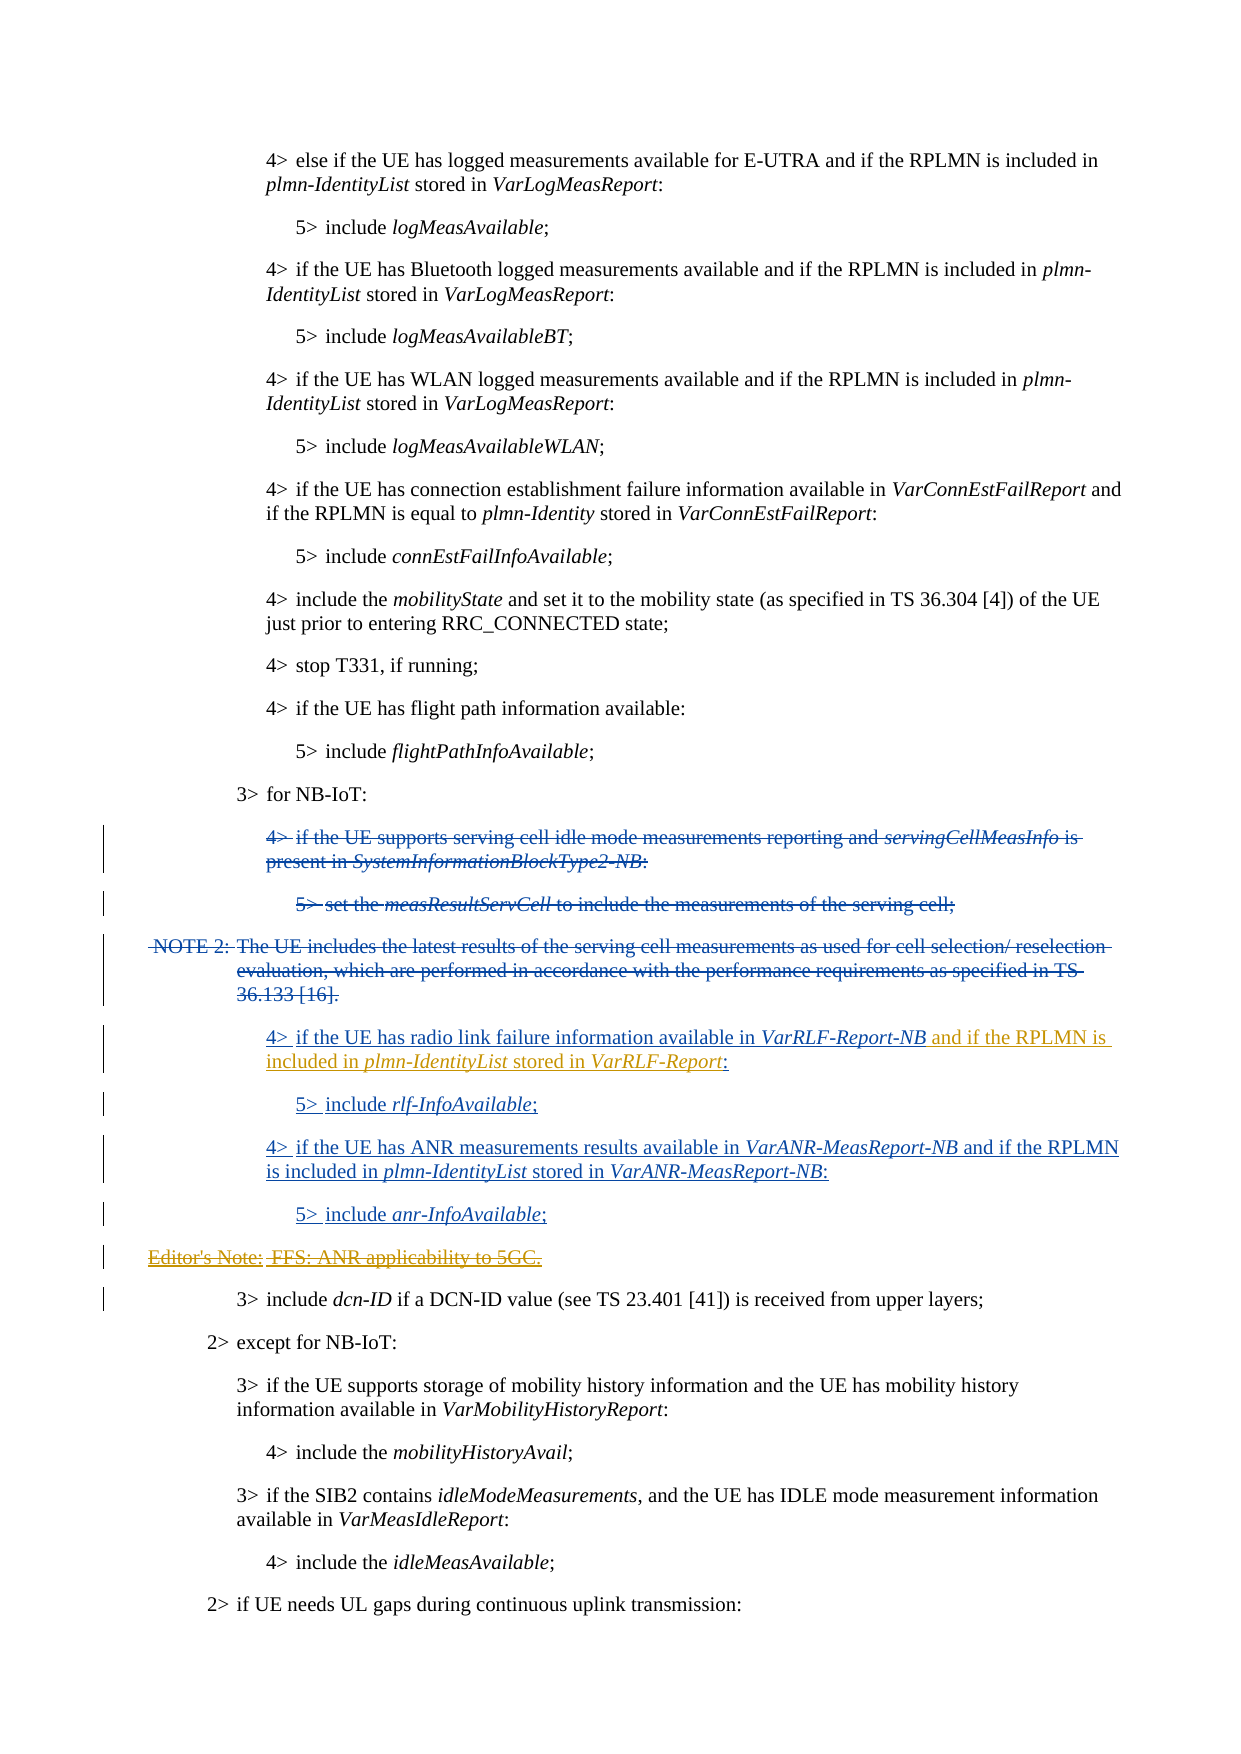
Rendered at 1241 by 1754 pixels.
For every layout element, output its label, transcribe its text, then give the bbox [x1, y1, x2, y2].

text 2> if UE needs UL gaps during continuous uplink transmission: [207, 1592, 1122, 1616]
text 4> include the idleMeasAvailable; [266, 1549, 1122, 1574]
text 5> include logMeasAvailable; [295, 214, 1122, 239]
text 3> for NB-IoT: [236, 782, 1122, 806]
text 3> include dcn-ID if a DCN-ID value (see TS 23.401 [41]) is received from upper layers; [236, 1287, 1122, 1311]
text 3> if the UE supports storage of mobility history information and the UE has mobility history information available in VarMobilityHistoryReport: [236, 1373, 1122, 1421]
text 4> include the mobilityState and set it to the mobility state (as specified in TS 36.304 [4]) of the UE just prior to entering RRC_CONNECTED state; [266, 586, 1122, 634]
text 4> include the mobilityHistoryAvail; [266, 1440, 1122, 1464]
text 5> include connEstFailInfoAvailable; [295, 544, 1122, 568]
text 4> if the UE has Bluetooth logged measurements available and if the RPLMN is included in plmn-IdentityList stored in VarLogMeasReport: [266, 257, 1122, 306]
text 4> if the UE has connection establishment failure information available in VarConnEstFailReport and if the RPLMN is equal to plmn-Identity stored in VarConnEstFailReport: [266, 477, 1122, 525]
text 4> if the UE has WLAN logged measurements available and if the RPLMN is included in plmn-IdentityList stored in VarLogMeasReport: [266, 367, 1122, 415]
text 3> if the SIB2 contains idleModeMeasurements, and the UE has IDLE mode measurement information available in VarMeasIdleReport: [236, 1483, 1122, 1531]
text 2> except for NB-IoT: [207, 1330, 1122, 1354]
text 5> include logMeasAvailableBT; [295, 324, 1122, 348]
text 5> include logMeasAvailableWLAN; [295, 434, 1122, 458]
text 4> stop T331, if running; [266, 653, 1122, 677]
text 4> if the UE has flight path information available: [266, 696, 1122, 720]
text 5> include flightPathInfoAvailable; [295, 739, 1122, 763]
text 4> else if the UE has logged measurements available for E-UTRA and if the RPLMN is included in plmn-IdentityList stored in VarLogMeasReport: [266, 148, 1122, 196]
